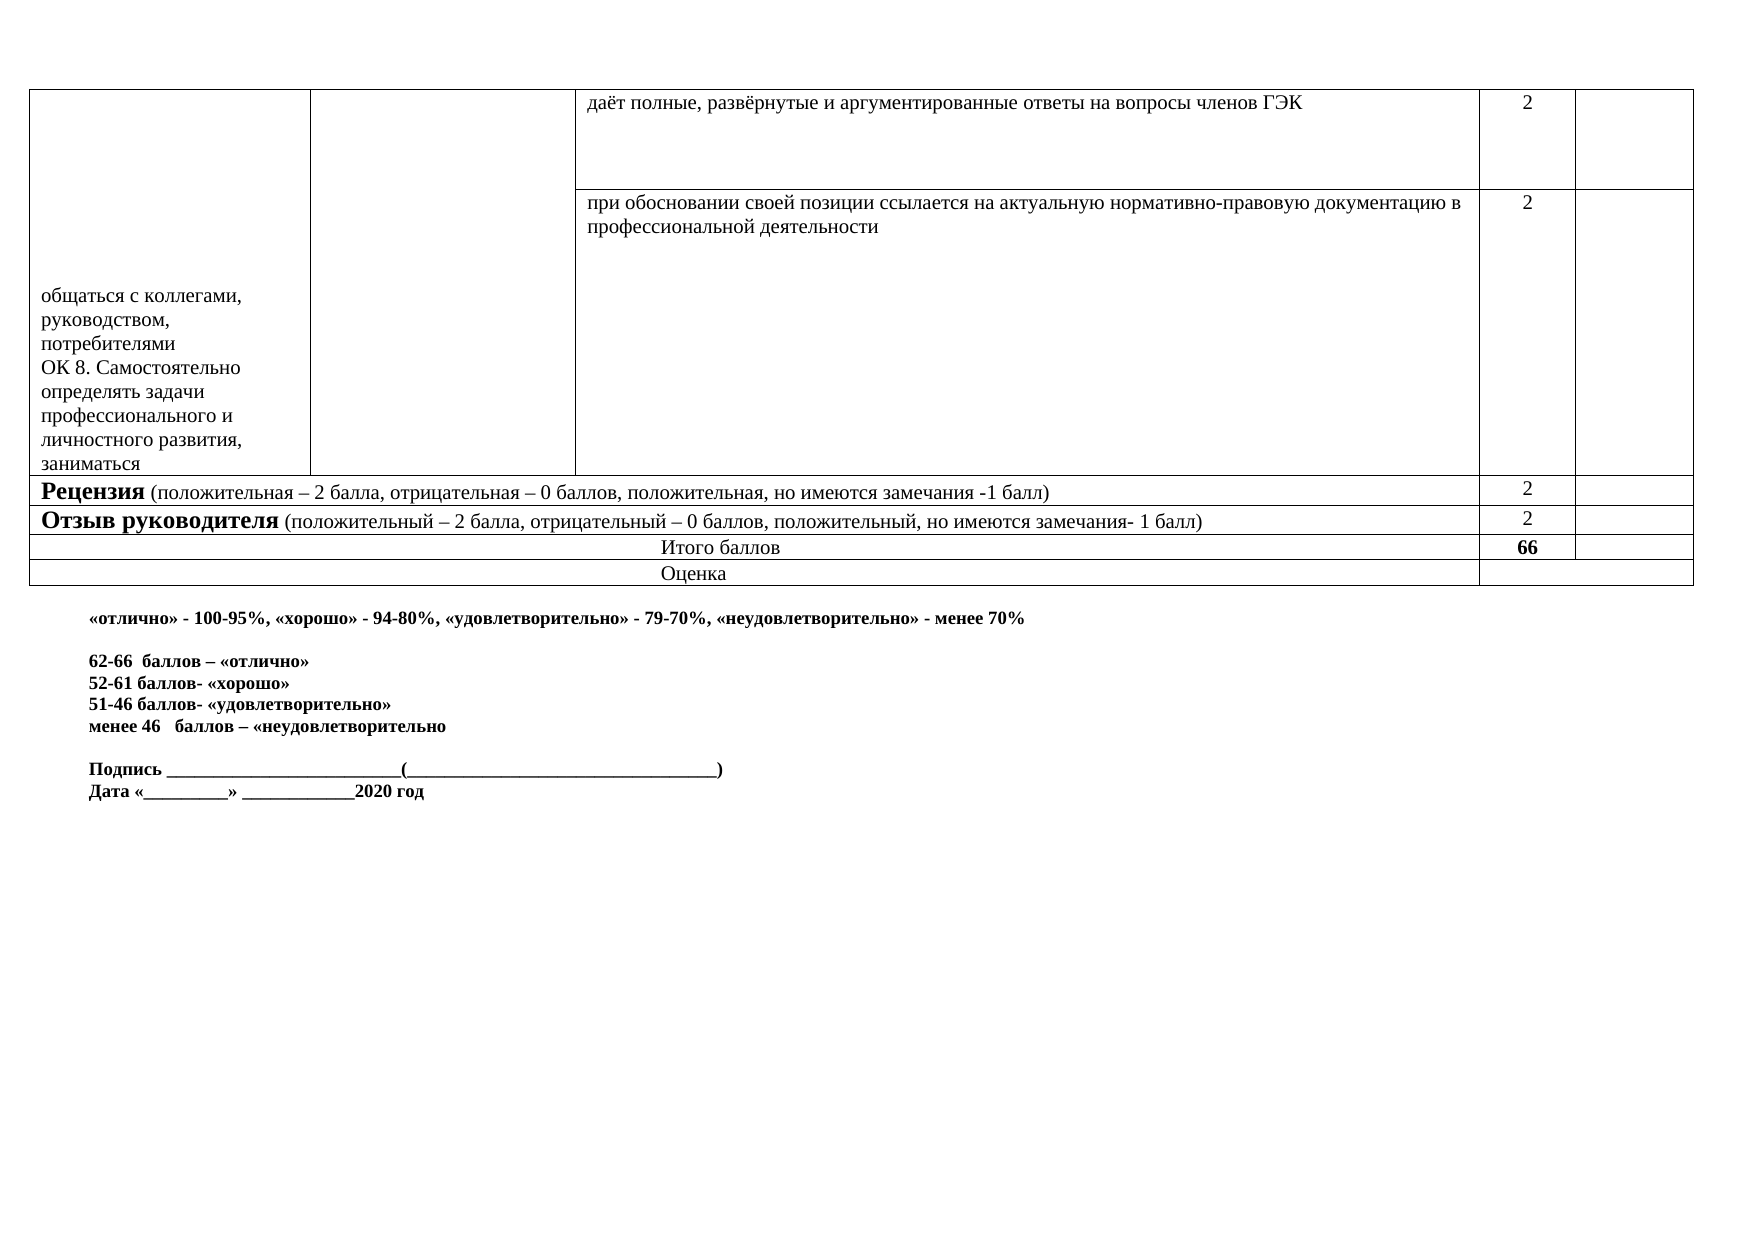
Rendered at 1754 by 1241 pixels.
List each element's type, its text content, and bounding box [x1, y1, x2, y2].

table_cell [1576, 90, 1693, 189]
table_cell [1480, 560, 1693, 584]
text 52-61 баллов- «хорошо» [89, 672, 1695, 693]
table_cell 2 [1480, 190, 1575, 475]
text 62-66 баллов – «отлично» [89, 650, 1695, 672]
text «отлично» - 100-95%, «хорошо» - 94-80%, «удовлетворительно» - 79-70%, «неудовлетворительно» - менее 70% [89, 607, 1695, 629]
table_cell Рецензия (положительная – 2 балла, отрицательная – 0 баллов, положительная, но имеются замечания -1 балл) [30, 476, 1479, 504]
table_cell Оценка [30, 560, 1479, 584]
table_cell при обосновании своей позиции ссылается на актуальную нормативно-правовую документацию в профессиональной деятельности [576, 190, 1479, 475]
table_cell 2 [1480, 90, 1575, 189]
table_cell Итого баллов [30, 535, 1479, 559]
table_cell 2 [1480, 506, 1575, 534]
text 51-46 баллов- «удовлетворительно» [89, 693, 1695, 715]
text Подпись _________________________(_________________________________) [89, 758, 1695, 779]
table_cell Отзыв руководителя (положительный – 2 балла, отрицательный – 0 баллов, положительный, но имеются замечания- 1 балл) [30, 506, 1479, 534]
table_cell 66 [1480, 535, 1575, 559]
table_cell 2 [1480, 476, 1575, 504]
table_cell [1576, 535, 1693, 559]
table_cell [1576, 506, 1693, 534]
table_cell [1576, 190, 1693, 475]
text менее 46 баллов – «неудовлетворительно [89, 715, 1695, 736]
table_cell даёт полные, развёрнутые и аргументированные ответы на вопросы членов ГЭК [576, 90, 1479, 189]
table_cell [1576, 476, 1693, 504]
text Дата «_________» ____________2020 год [89, 779, 1695, 801]
